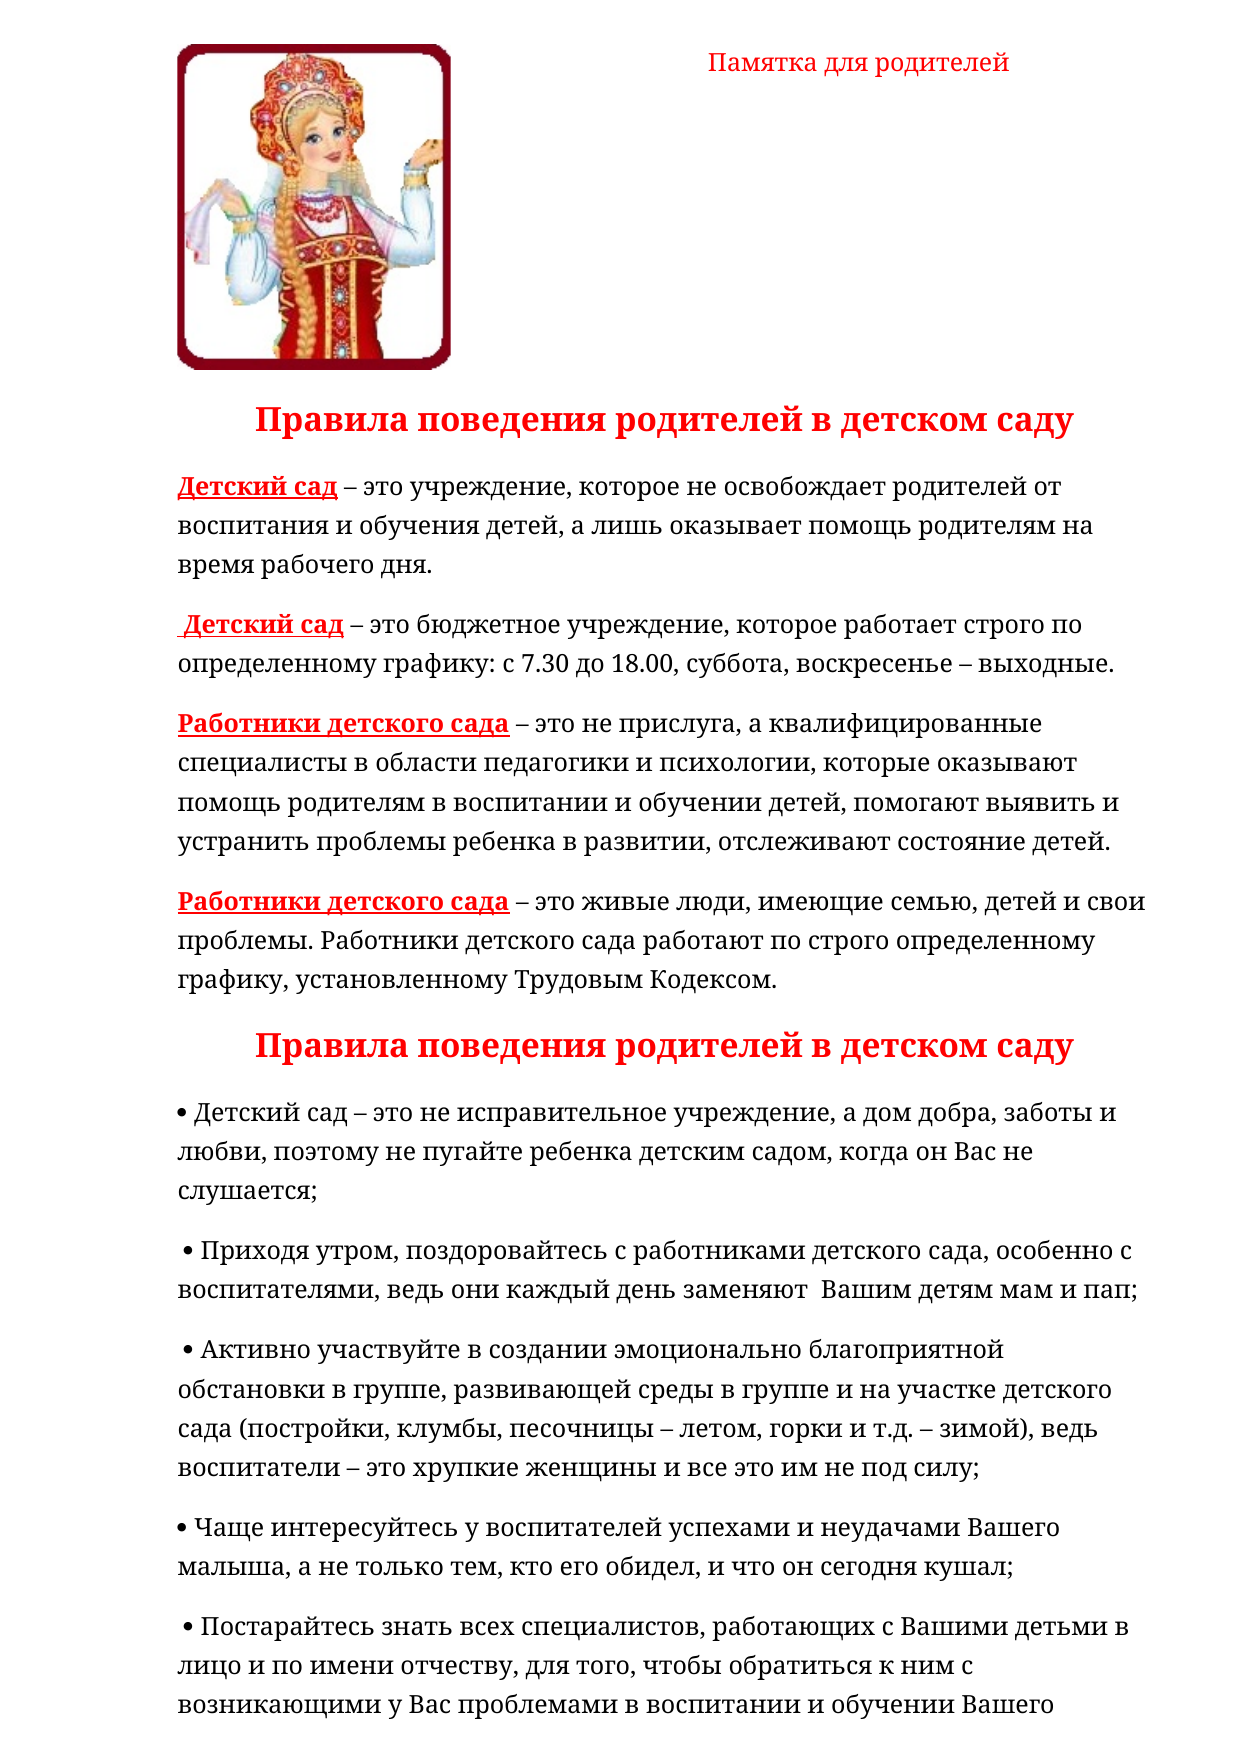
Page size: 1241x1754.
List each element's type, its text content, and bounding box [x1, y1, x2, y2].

text Правила поведения родителей в детском саду [177, 395, 1152, 441]
text Работники детского сада – это не прислуга, а квалифицированные специалисты в области педагогики и психологии, которые оказывают помощь родителям в воспитании и обучении детей, помогают выявить и устранить проблемы ребенка в развитии, отслеживают состояние детей. [177, 706, 1152, 857]
text Чаще интересуйтесь у воспитателей успехами и неудачами Вашего малыша, а не только тем, кто его обидел, и что он сегодня кушал; [177, 1510, 1152, 1583]
text Приходя утром, поздоровайтесь с работниками детского сада, особенно с воспитателями, ведь они каждый день заменяют Вашим детям мам и пап; [177, 1233, 1152, 1306]
text Памятка для родителей [701, 44, 1152, 78]
text Детский сад – это учреждение, которое не освобождает родителей от воспитания и обучения детей, а лишь оказывает помощь родителям на время рабочего дня. [177, 468, 1152, 581]
text Работники детского сада – это живые люди, имеющие семью, детей и свои проблемы. Работники детского сада работают по строго определенному графику, установленному Трудовым Кодексом. [177, 883, 1152, 996]
text Правила поведения родителей в детском саду [177, 1022, 1152, 1067]
text Детский сад – это не исправительное учреждение, а дом добра, заботы и любви, поэтому не пугайте ребенка детским садом, когда он Вас не слушается; [177, 1095, 1152, 1207]
picture [177, 44, 451, 370]
text Активно участвуйте в создании эмоционально благоприятной обстановки в группе, развивающей среды в группе и на участке детского сада (постройки, клумбы, песочницы – летом, горки и т.д. – зимой), ведь воспитатели – это хрупкие женщины и все это им не под силу; [177, 1332, 1152, 1484]
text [177, 1609, 1152, 1721]
text Детский сад – это бюджетное учреждение, которое работает строго по определенному графику: с 7.30 до 18.00, суббота, воскресенье – выходные. [177, 607, 1152, 680]
